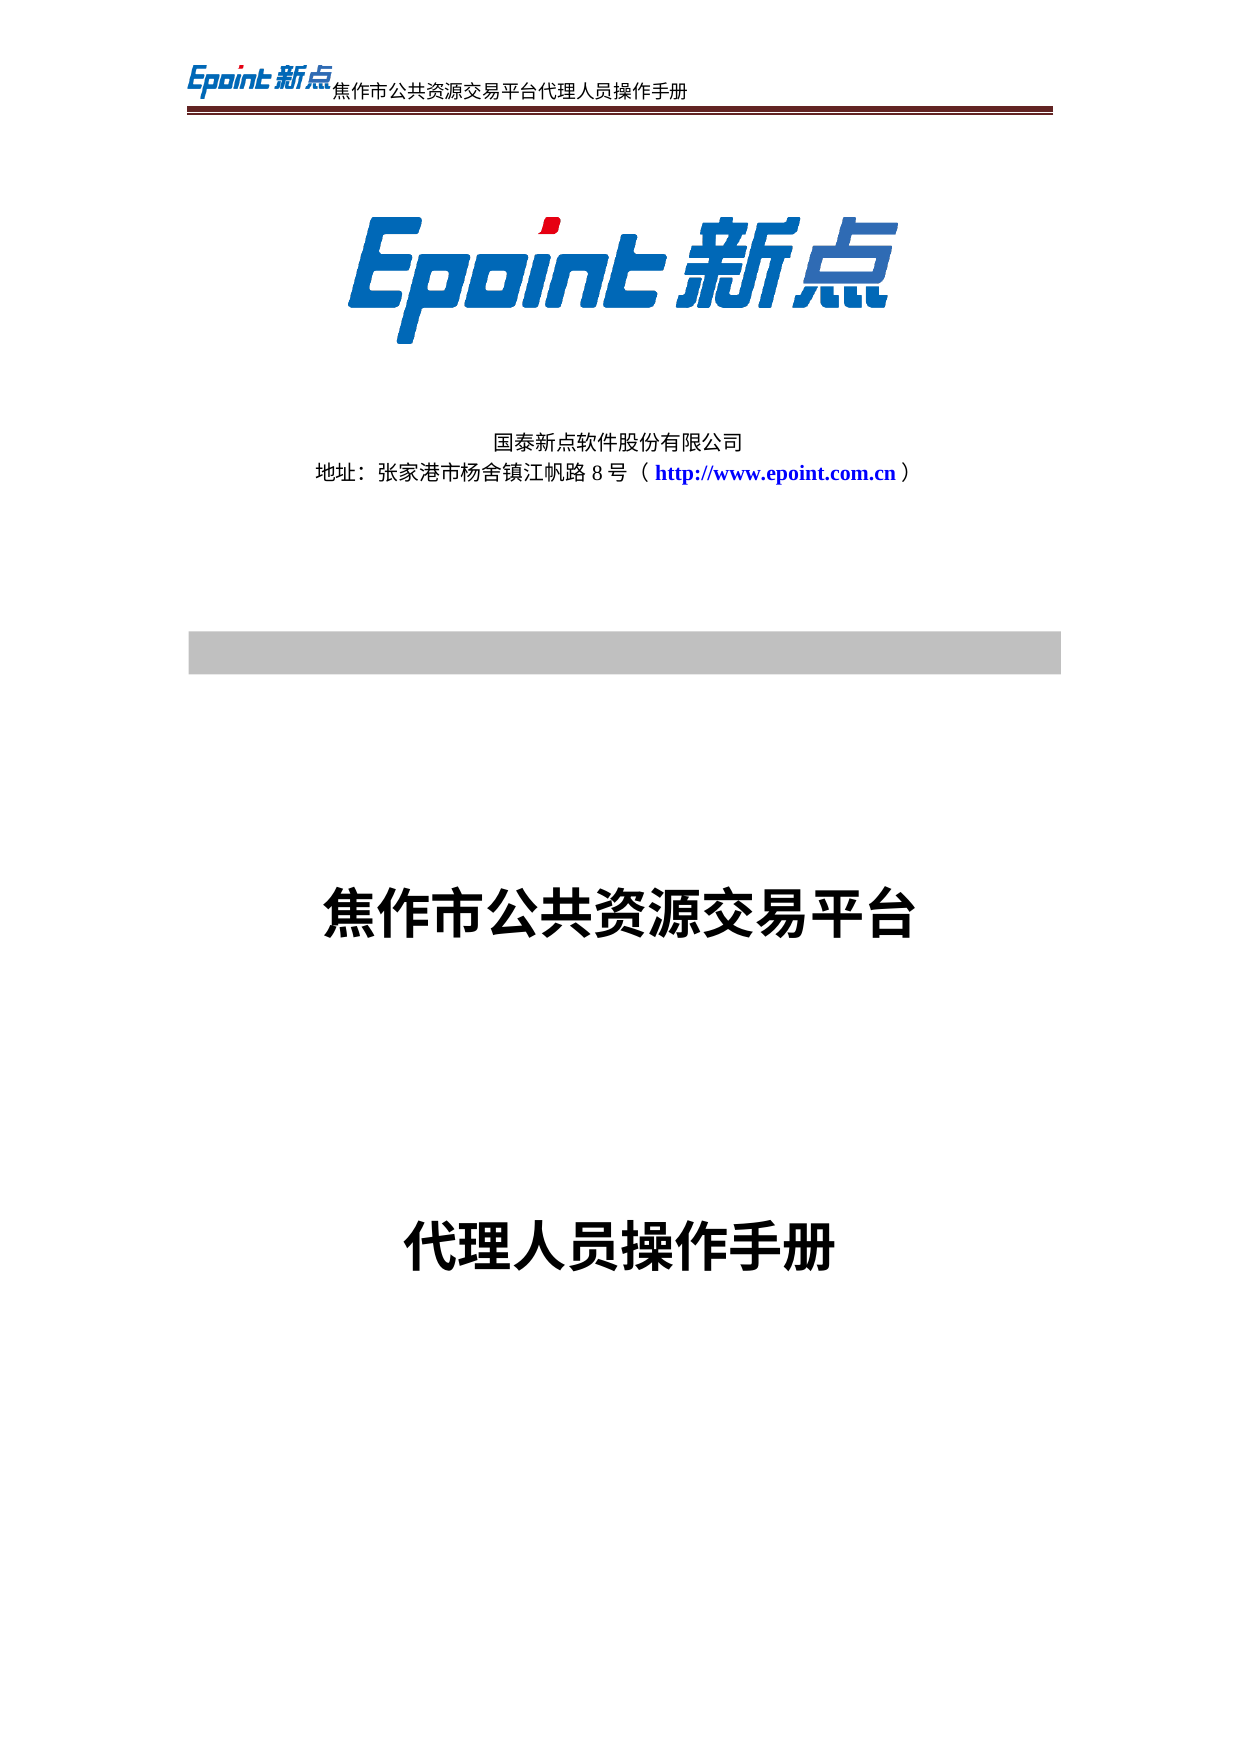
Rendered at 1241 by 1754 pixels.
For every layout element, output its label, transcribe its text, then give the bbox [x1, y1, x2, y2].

text 代理人员操作手册 [187, 1194, 1053, 1292]
picture [187, 65, 333, 99]
picture [348, 217, 898, 344]
text 焦作市公共资源交易平台 [187, 861, 1053, 959]
